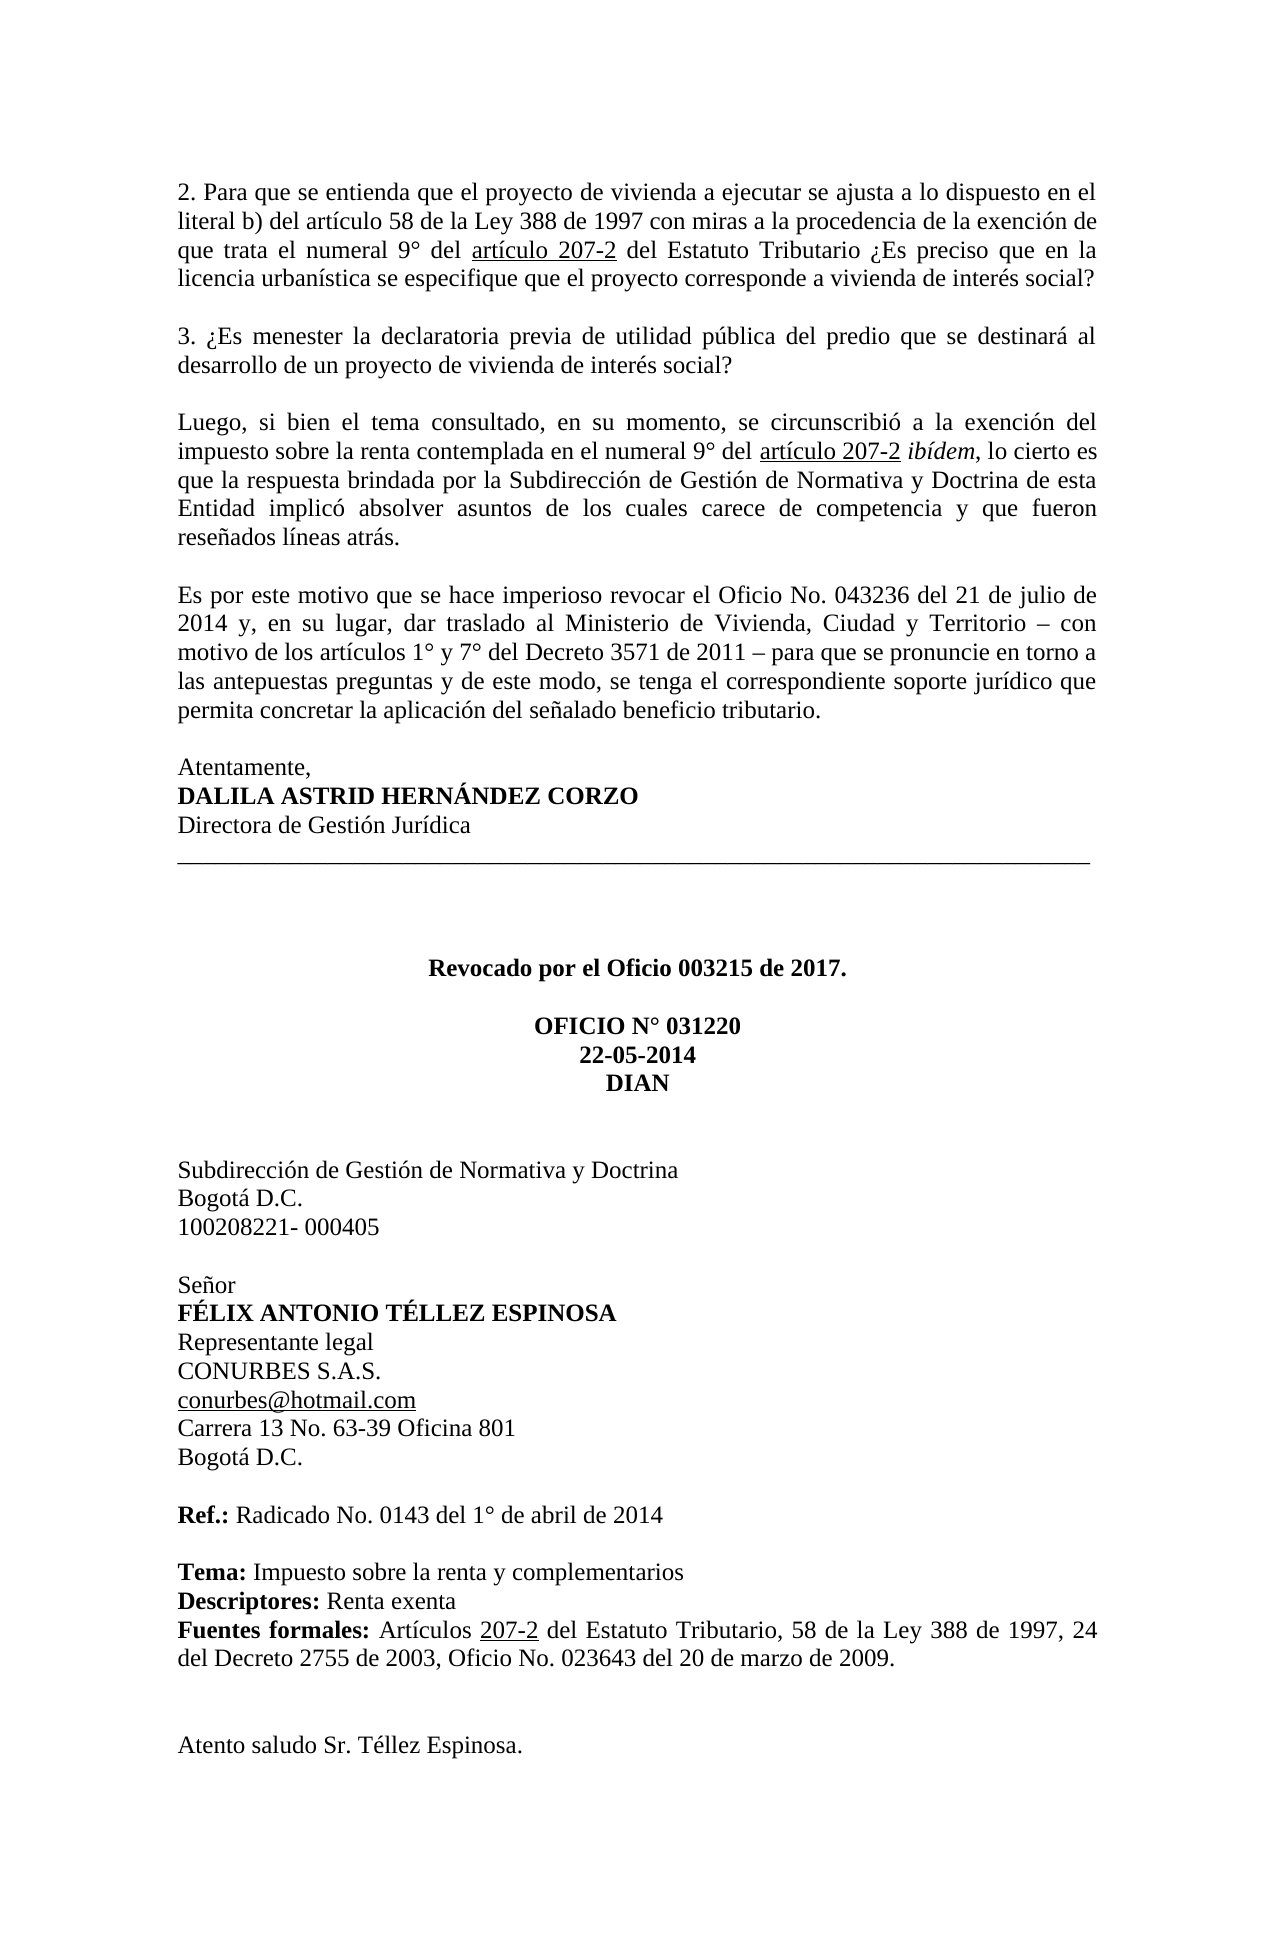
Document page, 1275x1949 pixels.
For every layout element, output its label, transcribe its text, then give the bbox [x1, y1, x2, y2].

text conurbes@hotmail.com [177, 1385, 1098, 1413]
text Revocado por el Oficio 003215 de 2017. [177, 953, 1098, 982]
text Bogotá D.C. [177, 1183, 1098, 1212]
text 3. ¿Es menester la declaratoria previa de utilidad pública del predio que se destinará al desarrollo de un proyecto de vivienda de interés social? [177, 321, 1098, 378]
text Señor [177, 1270, 1098, 1298]
text DALILA ASTRID HERNÁNDEZ CORZO [177, 781, 1098, 810]
text FÉLIX ANTONIO TÉLLEZ ESPINOSA [177, 1298, 1098, 1327]
text Subdirección de Gestión de Normativa y Doctrina [177, 1155, 1098, 1183]
text 2. Para que se entienda que el proyecto de vivienda a ejecutar se ajusta a lo dispuesto en el literal b) del artículo 58 de la Ley 388 de 1997 con miras a la procedencia de la exención de que trata el numeral 9° del artículo 207-2 del Estatuto Tributario ¿Es preciso que en la licencia urbanística se especifique que el proyecto corresponde a vivienda de interés social? [177, 177, 1098, 292]
text 22-05-2014 [177, 1040, 1098, 1068]
text Representante legal [177, 1327, 1098, 1356]
text Carrera 13 No. 63-39 Oficina 801 [177, 1413, 1098, 1442]
text Fuentes formales: Artículos 207-2 del Estatuto Tributario, 58 de la Ley 388 de 1997, 24 del Decreto 2755 de 2003, Oficio No. 023643 del 20 de marzo de 2009. [177, 1615, 1098, 1672]
text Luego, si bien el tema consultado, en su momento, se circunscribió a la exención del impuesto sobre la renta contemplada en el numeral 9° del artículo 207-2 ibídem, lo cierto es que la respuesta brindada por la Subdirección de Gestión de Normativa y Doctrina de esta Entidad implicó absolver asuntos de los cuales carece de competencia y que fueron reseñados líneas atrás. [177, 407, 1098, 551]
text Tema: Impuesto sobre la renta y complementarios [177, 1557, 1098, 1586]
text Atento saludo Sr. Téllez Espinosa. [177, 1730, 1098, 1758]
text _________________________________________________________________________ [177, 838, 1098, 867]
text Es por este motivo que se hace imperioso revocar el Oficio No. 043236 del 21 de julio de 2014 y, en su lugar, dar traslado al Ministerio de Vivienda, Ciudad y Territorio – con motivo de los artículos 1° y 7° del Decreto 3571 de 2011 – para que se pronuncie en torno a las antepuestas preguntas y de este modo, se tenga el correspondiente soporte jurídico que permita concretar la aplicación del señalado beneficio tributario. [177, 580, 1098, 723]
text Descriptores: Renta exenta [177, 1586, 1098, 1615]
text Ref.: Radicado No. 0143 del 1° de abril de 2014 [177, 1500, 1098, 1528]
text Bogotá D.C. [177, 1442, 1098, 1471]
text 100208221- 000405 [177, 1212, 1098, 1241]
text Atentamente, [177, 752, 1098, 781]
text Directora de Gestión Jurídica [177, 810, 1098, 838]
text DIAN [177, 1068, 1098, 1097]
text OFICIO N° 031220 [177, 1011, 1098, 1040]
text CONURBES S.A.S. [177, 1356, 1098, 1385]
